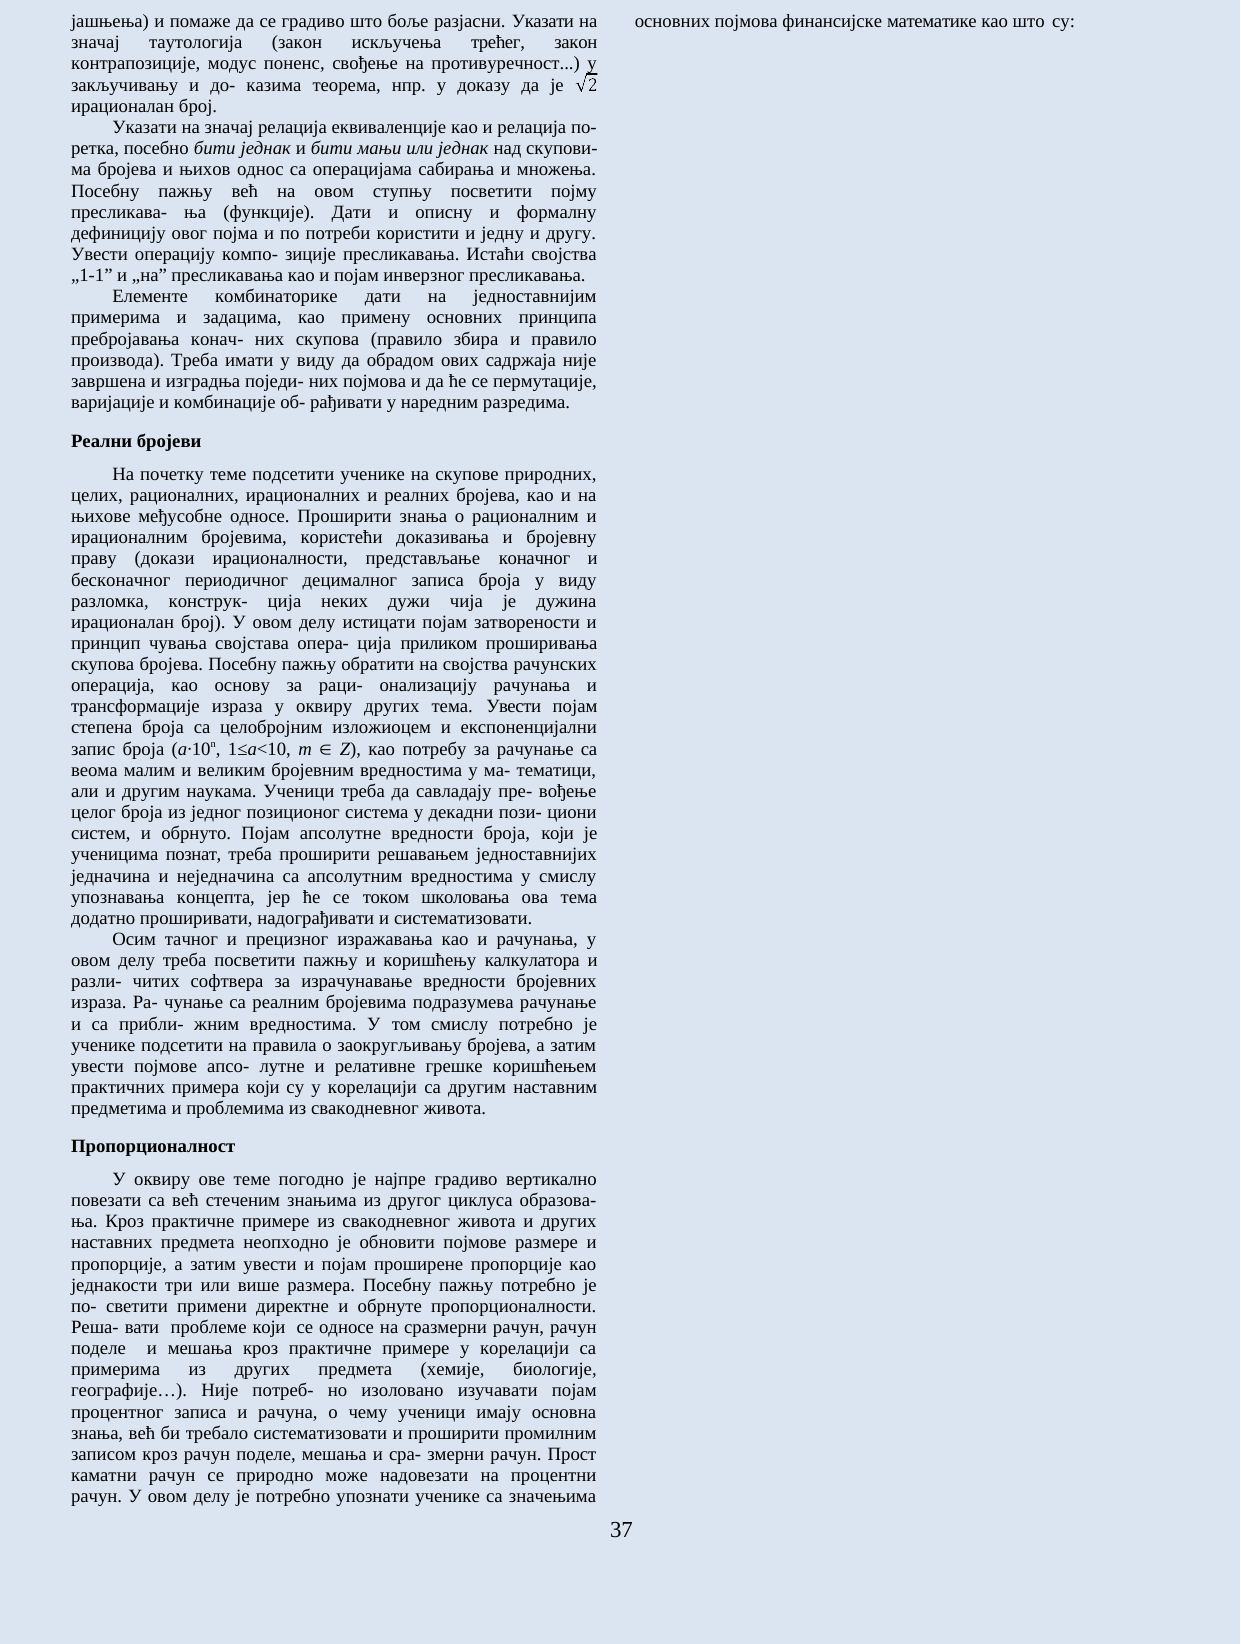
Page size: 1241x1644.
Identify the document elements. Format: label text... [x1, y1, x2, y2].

text јашњења) и помаже да се градиво што боље разјасни. Указати на значај таутологија (закон искључења трећег, закон контрапозиције, модус поненс, свођење на противуречност...) у закључивању и до- казима теорема, нпр. у доказу да је ирационалан број. [71, 10, 597, 117]
text На почетку теме подсетити ученике на скупове природних, целих, рационалних, ирационалних и реалних бројева, као и на њихове међусобне односе. Проширити знања о рационалним и ирационалним бројевима, користећи доказивања и бројевну праву (докази ирационалности, представљање коначног и бесконачног периодичног децималног записа броја у виду разломка, конструк- ција неких дужи чија је дужина ирационалан број). У овом делу истицати појам затворености и принцип чувања својстава опера- ција приликом проширивања скупова бројева. Посебну пажњу обратити на својства рачунских операција, као основу за раци- онализацију рачунања и трансформације израза у оквиру других тема. Увести појам степена броја са целобројним изложиоцем и експоненцијални запис броја (a∙10n, 1≤a<10, m  Z), као потребу за рачунање са веома малим и великим бројевним вредностима у ма- тематици, али и другим наукама. Ученици треба да савладају пре- вођење целог броја из једног позиционог система у декадни пози- циони систем, и обрнуто. Појам апсолутне вредности броја, који је ученицима познат, треба проширити решавањем једноставнијих једначина и неједначина са апсолутним вредностима у смислу упознавања концепта, јер ће се током школовања ова тема додатно проширивати, надограђивати и систематизовати. [71, 463, 597, 928]
subtitle Пропорционалност [71, 1135, 609, 1157]
picture [575, 73, 598, 92]
text Осим тачног и прецизног изражавања као и рачунања, у овом делу треба посветити пажњу и коришћењу калкулатора и разли- читих софтвера за израчунавање вредности бројевних израза. Ра- чунање са реалним бројевима подразумева рачунање и са прибли- жним вредностима. У том смислу потребно је ученике подсетити на правила о заокругљивању бројева, а затим увести појмове апсо- лутне и релативне грешке коришћењем практичних примера који су у корелацији са другим наставним предметима и проблемима из свакодневног живота. [71, 928, 597, 1118]
text У оквиру ове теме погодно је најпре градиво вертикално повезати са већ стеченим знањима из другог циклуса образова- ња. Кроз практичне примере из свакодневног живота и других наставних предмета неопходно је обновити појмове размере и пропорције, а затим увести и појам проширене пропорције као једнакости три или више размера. Посебну пажњу потребно је по- светити примени директнe и обрнуте пропорционалности. Реша- вати проблеме који се односе на сразмерни рачун, рачун поделе и мешања кроз практичне примере у корелацији са примерима из других предмета (хемије, биологије, географије…). Није потреб- но изоловано изучавати појам процентног записа и рачуна, о чему ученици имају основна знања, већ би требало систематизовати и проширити промилним записом кроз рачун поделе, мешања и сра- змерни рачун. Прост каматни рачун се природно може надовезати на процентни рачун. У овом делу је потребно упознати ученике са значењима основних појмова финансијске математике као што су: [71, 1168, 597, 1507]
subtitle Реални бројеви [71, 430, 609, 451]
text Указати на значај релација еквиваленције као и релација по- ретка, посебно бити једнак и бити мањи или једнак над скупови- ма бројева и њихов однос са операцијама сабирања и множења. Посебну пажњу већ на овом ступњу посветити појму пресликава- ња (функције). Дати и описну и формалну дефиницију овог појма и по потреби користити и једну и другу. Увести операцију компо- зиције пресликавања. Истаћи својства „1-1” и „на” пресликавања као и појам инверзног пресликавања. [71, 117, 597, 286]
text Елементе комбинаторике дати на једноставнијим примерима и задацима, као примену основних принципа пребројавања конач- них скупова (правило збира и правило производа). Треба имати у виду да обрадом ових садржаја није завршена и изградња поједи- них појмова и да ће се пермутације, варијације и комбинације об- рађивати у наредним разредима. [71, 286, 597, 412]
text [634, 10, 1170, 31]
